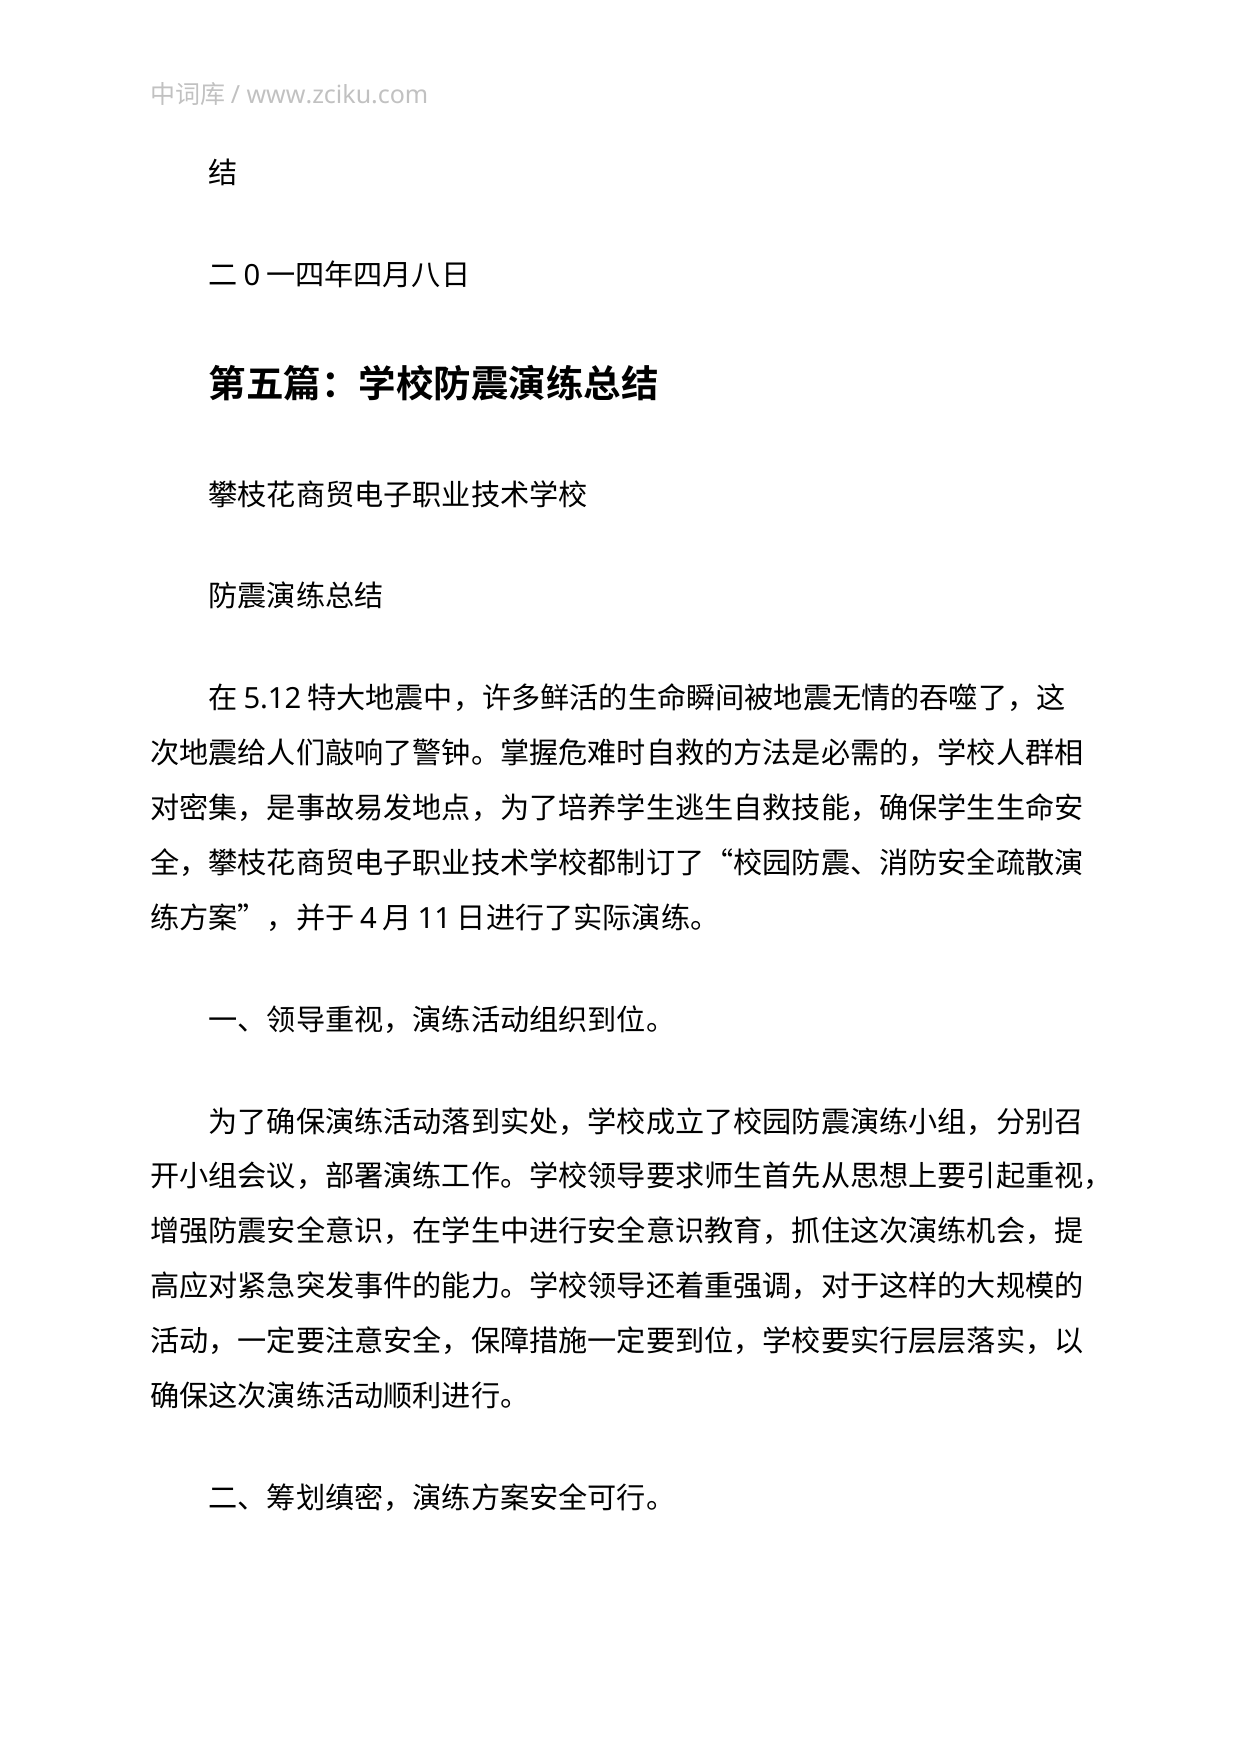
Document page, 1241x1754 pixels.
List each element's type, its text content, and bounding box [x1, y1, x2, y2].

text 第五篇：学校防震演练总结 [150, 354, 1090, 408]
text 二0一四年四月八日 [150, 252, 1090, 294]
text 结 [150, 150, 1090, 192]
text 攀枝花商贸电子职业技术学校 [150, 471, 1090, 513]
text 在5.12特大地震中，许多鲜活的生命瞬间被地震无情的吞噬了，这次地震给人们敲响了警钟。掌握危难时自救的方法是必需的，学校人群相对密集，是事故易发地点，为了培养学生逃生自救技能，确保学生生命安全，攀枝花商贸电子职业技术学校都制订了“校园防震、消防安全疏散演练方案”，并于4月11日进行了实际演练。 [150, 675, 1090, 937]
text 为了确保演练活动落到实处，学校成立了校园防震演练小组，分别召开小组会议，部署演练工作。学校领导要求师生首先从思想上要引起重视，增强防震安全意识，在学生中进行安全意识教育，抓住这次演练机会，提高应对紧急突发事件的能力。学校领导还着重强调，对于这样的大规模的活动，一定要注意安全，保障措施一定要到位，学校要实行层层落实，以确保这次演练活动顺利进行。 [150, 1098, 1090, 1415]
text 防震演练总结 [150, 573, 1090, 615]
text 二、筹划缜密，演练方案安全可行。 [150, 1474, 1090, 1517]
text 一、领导重视，演练活动组织到位。 [150, 996, 1090, 1039]
